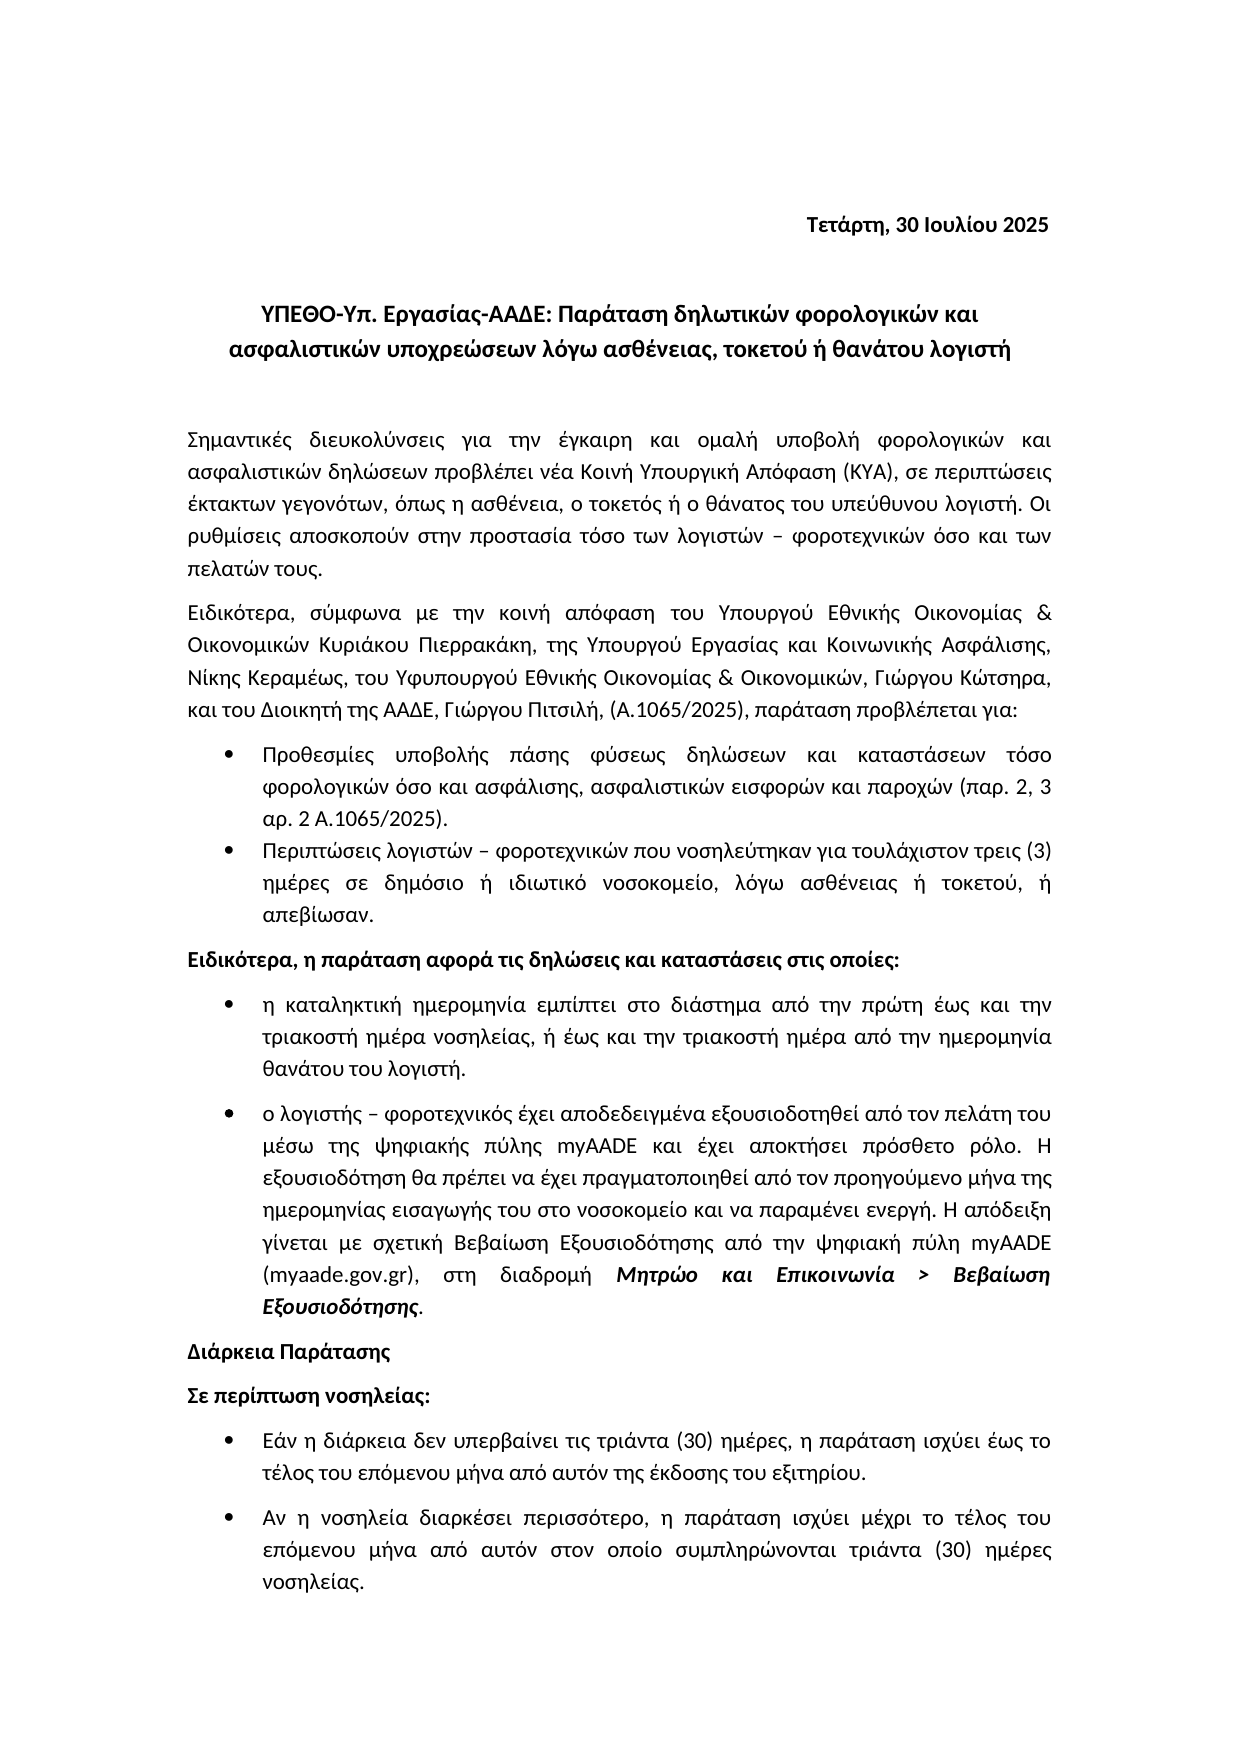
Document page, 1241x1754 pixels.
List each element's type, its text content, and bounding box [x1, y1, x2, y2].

text Ειδικότερα, η παράταση αφορά τις δηλώσεις και καταστάσεις στις οποίες: [187, 945, 1053, 973]
list Προθεσμίες υποβολής πάσης φύσεως δηλώσεων και καταστάσεων τόσο φορολογικών όσο και ασφάλισης, ασφαλιστικών εισφορών και παροχών (παρ. 2, 3 αρ. 2 Α.1065/2025). [225, 740, 1053, 832]
list Εάν η διάρκεια δεν υπερβαίνει τις τριάντα (30) ημέρες, η παράταση ισχύει έως το τέλος του επόμενου μήνα από αυτόν της έκδοσης του εξιτηρίου. [225, 1426, 1053, 1486]
text Σε περίπτωση νοσηλείας: [187, 1382, 1053, 1409]
list ο λογιστής – φοροτεχνικός έχει αποδεδειγμένα εξουσιοδοτηθεί από τον πελάτη του μέσω της ψηφιακής πύλης myAADE και έχει αποκτήσει πρόσθετο ρόλο. Η εξουσιοδότηση θα πρέπει να έχει πραγματοποιηθεί από τον προηγούμενο μήνα της ημερομηνίας εισαγωγής του στο νοσοκομείο και να παραμένει ενεργή. Η απόδειξη γίνεται με σχετική Βεβαίωση Εξουσιοδότησης από την ψηφιακή πύλη myAADE (myaade.gov.gr), στη διαδρομή Μητρώο και Επικοινωνία > Βεβαίωση Εξουσιοδότησης. [225, 1099, 1053, 1320]
list Αν η νοσηλεία διαρκέσει περισσότερο, η παράταση ισχύει μέχρι το τέλος του επόμενου μήνα από αυτόν στον οποίο συμπληρώνονται τριάντα (30) ημέρες νοσηλείας. [225, 1503, 1053, 1596]
text ΥΠΕΘΟ-Υπ. Εργασίας-ΑΑΔΕ: Παράταση δηλωτικών φορολογικών και ασφαλιστικών υποχρεώσεων λόγω ασθένειας, τοκετού ή θανάτου λογιστή [187, 298, 1053, 363]
text Ειδικότερα, σύμφωνα με την κοινή απόφαση του Υπουργού Εθνικής Οικονομίας & Οικονομικών Κυριάκου Πιερρακάκη, της Υπουργού Εργασίας και Κοινωνικής Ασφάλισης, Νίκης Κεραμέως, του Υφυπουργού Εθνικής Οικονομίας & Οικονομικών, Γιώργου Κώτσηρα, και του Διοικητή της ΑΑΔΕ, Γιώργου Πιτσιλή, (Α.1065/2025), παράταση προβλέπεται για: [187, 598, 1053, 723]
text Σημαντικές διευκολύνσεις για την έγκαιρη και ομαλή υποβολή φορολογικών και ασφαλιστικών δηλώσεων προβλέπει νέα Κοινή Υπουργική Απόφαση (ΚΥΑ), σε περιπτώσεις έκτακτων γεγονότων, όπως η ασθένεια, ο τοκετός ή ο θάνατος του υπεύθυνου λογιστή. Οι ρυθμίσεις αποσκοπούν στην προστασία τόσο των λογιστών – φοροτεχνικών όσο και των πελατών τους. [187, 425, 1053, 582]
list η καταληκτική ημερομηνία εμπίπτει στο διάστημα από την πρώτη έως και την τριακοστή ημέρα νοσηλείας, ή έως και την τριακοστή ημέρα από την ημερομηνία θανάτου του λογιστή. [225, 990, 1053, 1082]
list Περιπτώσεις λογιστών – φοροτεχνικών που νοσηλεύτηκαν για τουλάχιστον τρεις (3) ημέρες σε δημόσιο ή ιδιωτικό νοσοκομείο, λόγω ασθένειας ή τοκετού, ή απεβίωσαν. [225, 836, 1053, 929]
text Τετάρτη, 30 Ιουλίου 2025 [187, 210, 1053, 238]
text Διάρκεια Παράτασης [187, 1337, 1053, 1365]
